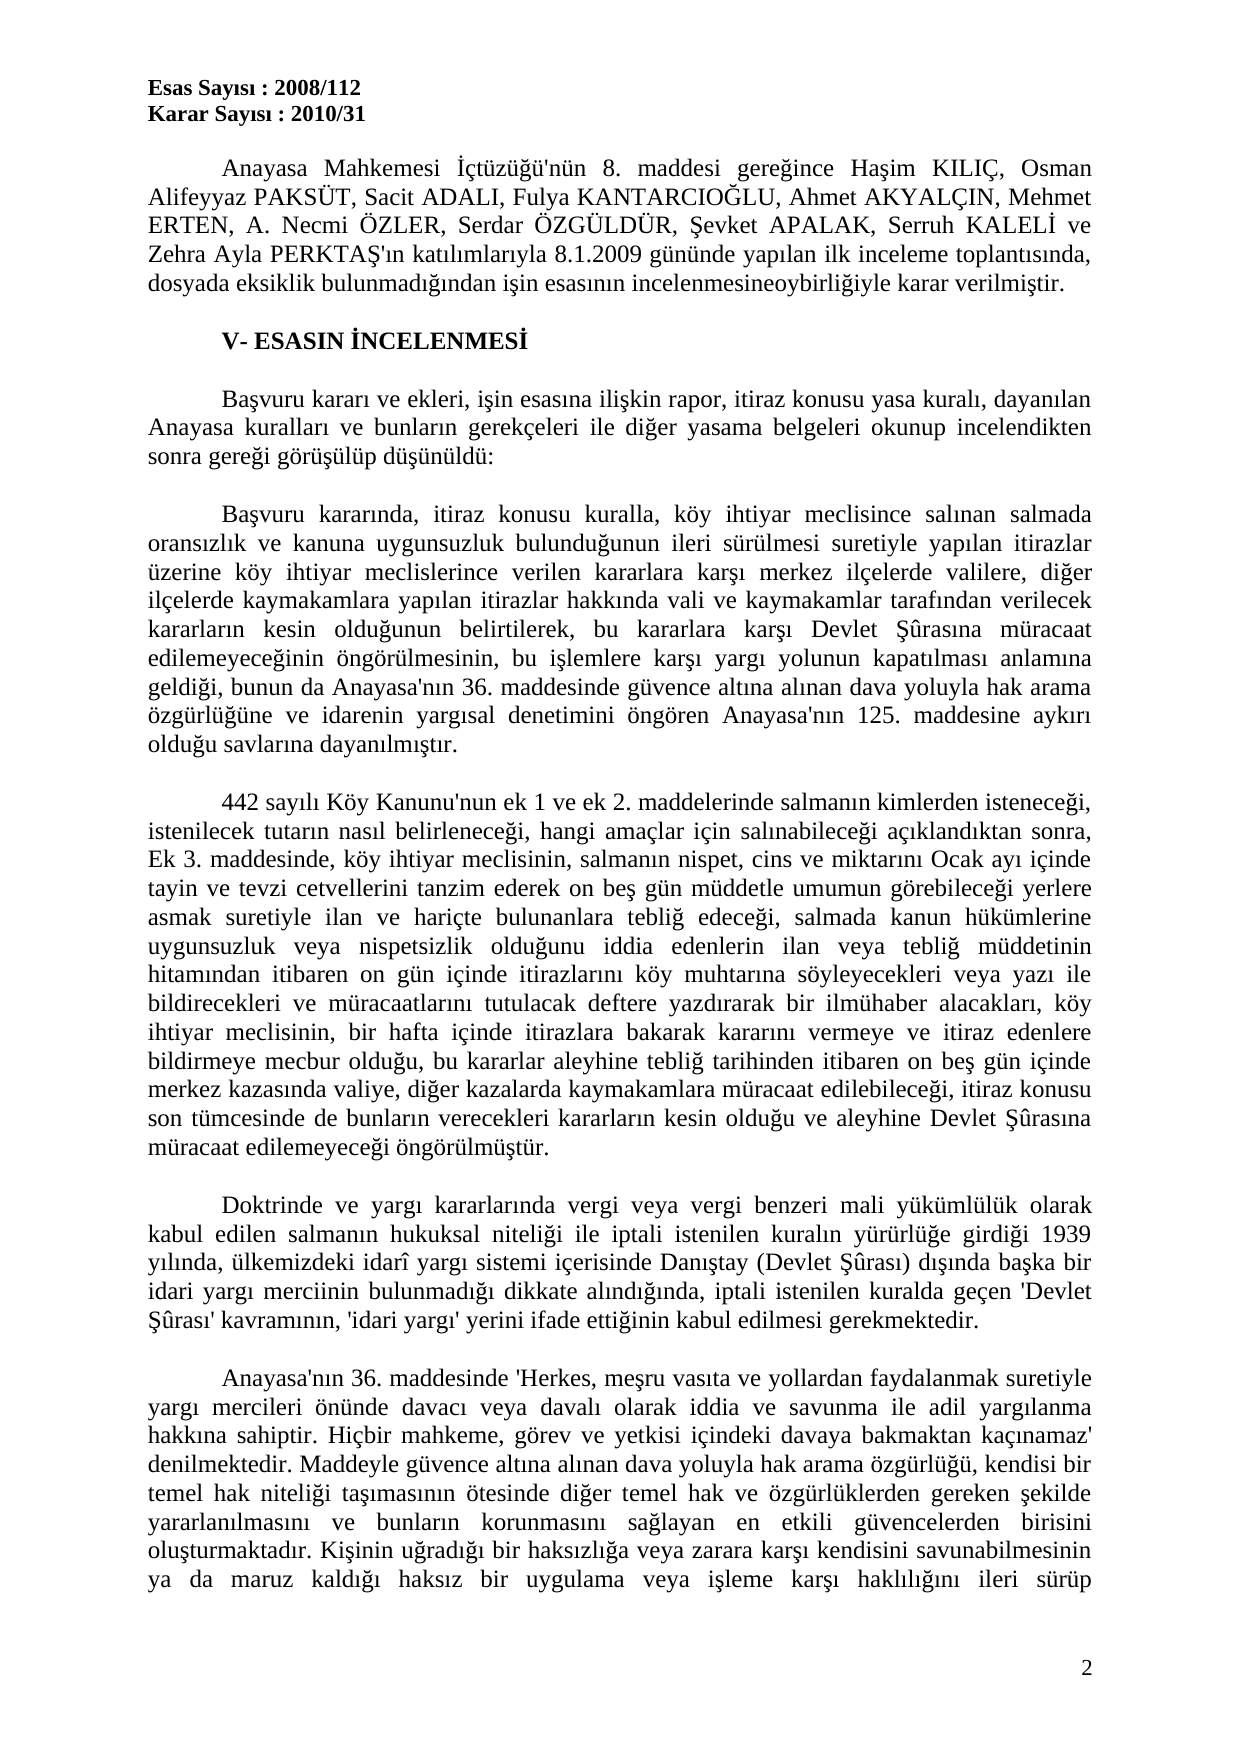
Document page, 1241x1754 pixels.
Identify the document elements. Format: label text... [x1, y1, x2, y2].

text Başvuru kararı ve ekleri, işin esasına ilişkin rapor, itiraz konusu yasa kuralı, dayanılan Anayasa kuralları ve bunların gerekçeleri ile diğer yasama belgeleri okunup incelendikten sonra gereği görüşülüp düşünüldü: [148, 384, 1093, 470]
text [148, 1363, 1093, 1593]
text V- ESASIN İNCELENMESİ [148, 326, 1093, 354]
text 442 sayılı Köy Kanunu'nun ek 1 ve ek 2. maddelerinde salmanın kimlerden isteneceği, istenilecek tutarın nasıl belirleneceği, hangi amaçlar için salınabileceği açıklandıktan sonra, Ek 3. maddesinde, köy ihtiyar meclisinin, salmanın nispet, cins ve miktarını Ocak ayı içinde tayin ve tevzi cetvellerini tanzim ederek on beş gün müddetle umumun görebileceği yerlere asmak suretiyle ilan ve hariçte bulunanlara tebliğ edeceği, salmada kanun hükümlerine uygunsuzluk veya nispetsizlik olduğunu iddia edenlerin ilan veya tebliğ müddetinin hitamından itibaren on gün içinde itirazlarını köy muhtarına söyleyecekleri veya yazı ile bildirecekleri ve müracaatlarını tutulacak deftere yazdırarak bir ilmühaber alacakları, köy ihtiyar meclisinin, bir hafta içinde itirazlara bakarak kararını vermeye ve itiraz edenlere bildirmeye mecbur olduğu, bu kararlar aleyhine tebliğ tarihinden itibaren on beş gün içinde merkez kazasında valiye, diğer kazalarda kaymakamlara müracaat edilebileceği, itiraz konusu son tümcesinde de bunların verecekleri kararların kesin olduğu ve aleyhine Devlet Şûrasına müracaat edilemeyeceği öngörülmüştür. [148, 787, 1093, 1161]
text Başvuru kararında, itiraz konusu kuralla, köy ihtiyar meclisince salınan salmada oransızlık ve kanuna uygunsuzluk bulunduğunun ileri sürülmesi suretiyle yapılan itirazlar üzerine köy ihtiyar meclislerince verilen kararlara karşı merkez ilçelerde valilere, diğer ilçelerde kaymakamlara yapılan itirazlar hakkında vali ve kaymakamlar tarafından verilecek kararların kesin olduğunun belirtilerek, bu kararlara karşı Devlet Şûrasına müracaat edilemeyeceğinin öngörülmesinin, bu işlemlere karşı yargı yolunun kapatılması anlamına geldiği, bunun da Anayasa'nın 36. maddesinde güvence altına alınan dava yoluyla hak arama özgürlüğüne ve idarenin yargısal denetimini öngören Anayasa'nın 125. maddesine aykırı olduğu savlarına dayanılmıştır. [148, 499, 1093, 758]
text Anayasa Mahkemesi İçtüzüğü'nün 8. maddesi gereğince Haşim KILIÇ, Osman Alifeyyaz PAKSÜT, Sacit ADALI, Fulya KANTARCIOĞLU, Ahmet AKYALÇIN, Mehmet ERTEN, A. Necmi ÖZLER, Serdar ÖZGÜLDÜR, Şevket APALAK, Serruh KALELİ ve Zehra Ayla PERKTAŞ'ın katılımlarıyla 8.1.2009 gününde yapılan ilk inceleme toplantısında, dosyada eksiklik bulunmadığından işin esasının incelenmesineoybirliğiyle karar verilmiştir. [148, 153, 1093, 297]
text Doktrinde ve yargı kararlarında vergi veya vergi benzeri mali yükümlülük olarak kabul edilen salmanın hukuksal niteliği ile iptali istenilen kuralın yürürlüğe girdiği 1939 yılında, ülkemizdeki idarî yargı sistemi içerisinde Danıştay (Devlet Şûrası) dışında başka bir idari yargı merciinin bulunmadığı dikkate alındığında, iptali istenilen kuralda geçen 'Devlet Şûrası' kavramının, 'idari yargı' yerini ifade ettiğinin kabul edilmesi gerekmektedir. [148, 1190, 1093, 1334]
